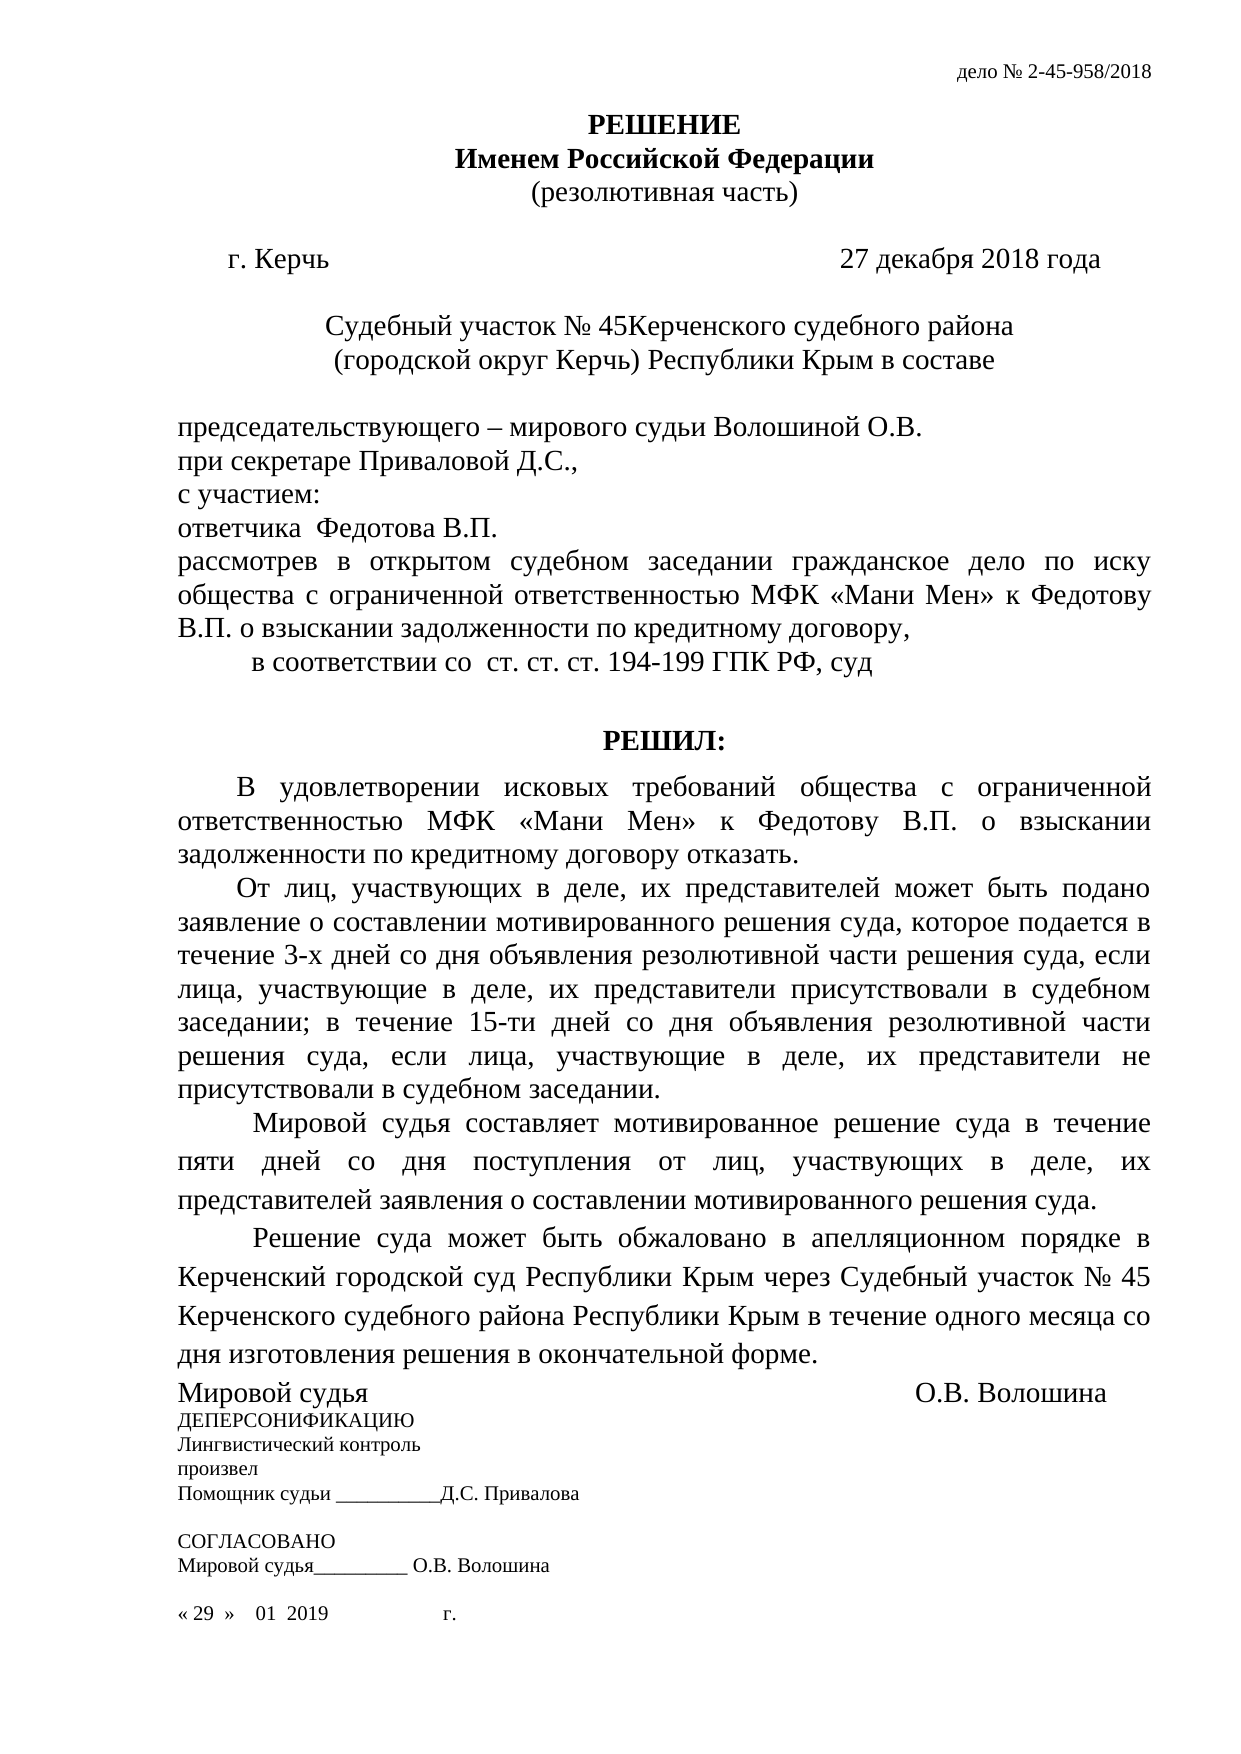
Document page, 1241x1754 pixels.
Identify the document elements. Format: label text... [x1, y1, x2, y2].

text Помощник судьи __________Д.С. Привалова [177, 1480, 1152, 1504]
text с участием: [177, 476, 1152, 510]
text Лингвистический контроль [177, 1432, 1152, 1456]
text Именем Российской Федерации [177, 141, 1152, 174]
text председательствующего – мирового судьи Волошиной О.В. [177, 409, 1152, 443]
text (резолютивная часть) [177, 174, 1152, 208]
text « 29 » 01 2019 г. [177, 1601, 1152, 1625]
text РЕШИЛ: [177, 723, 1152, 757]
text в соответствии со ст. ст. ст. 194-199 ГПК РФ, суд [177, 644, 1152, 677]
text Решение суда может быть обжаловано в апелляционном порядке в Керченский городской суд Республики Крым через Судебный участок № 45 Керченского судебного района Республики Крым в течение одного месяца со дня изготовления решения в окончательной форме. [177, 1221, 1152, 1370]
text ответчика Федотова В.П. [177, 510, 1152, 543]
text при секретаре Приваловой Д.С., [177, 443, 1152, 476]
text Мировой судья составляет мотивированное решение суда в течение пяти дней со дня поступления от лиц, участвующих в деле, их представителей заявления о составлении мотивированного решения суда. [177, 1105, 1152, 1216]
text произвел [177, 1456, 1152, 1480]
text дело № 2-45-958/2018 [177, 59, 1152, 83]
text ДЕПЕРСОНИФИКАЦИЮ [177, 1408, 1152, 1432]
text Мировой судья_________ О.В. Волошина [177, 1553, 1152, 1577]
text СОГЛАСОВАНО [177, 1528, 1152, 1553]
text РЕШЕНИЕ [177, 107, 1152, 141]
text Мировой судья О.В. Волошина [177, 1375, 1152, 1408]
text Судебный участок № 45Керченского судебного района [251, 308, 1152, 342]
text г. Керчь 27 декабря 2018 года [177, 241, 1152, 275]
text От лиц, участвующих в деле, их представителей может быть подано заявление о составлении мотивированного решения суда, которое подается в течение 3-х дней со дня объявления резолютивной части решения суда, если лица, участвующие в деле, их представители присутствовали в судебном заседании; в течение 15-ти дней со дня объявления резолютивной части решения суда, если лица, участвующие в деле, их представители не присутствовали в судебном заседании. [177, 870, 1152, 1105]
text В удовлетворении исковых требований общества с ограниченной ответственностью МФК «Мани Мен» к Федотову В.П. о взыскании задолженности по кредитному договору отказать. [177, 769, 1152, 870]
text рассмотрев в открытом судебном заседании гражданское дело по иску общества с ограниченной ответственностью МФК «Мани Мен» к Федотову В.П. о взыскании задолженности по кредитному договору, [177, 543, 1152, 644]
text (городской округ Керчь) Республики Крым в составе [177, 342, 1152, 376]
